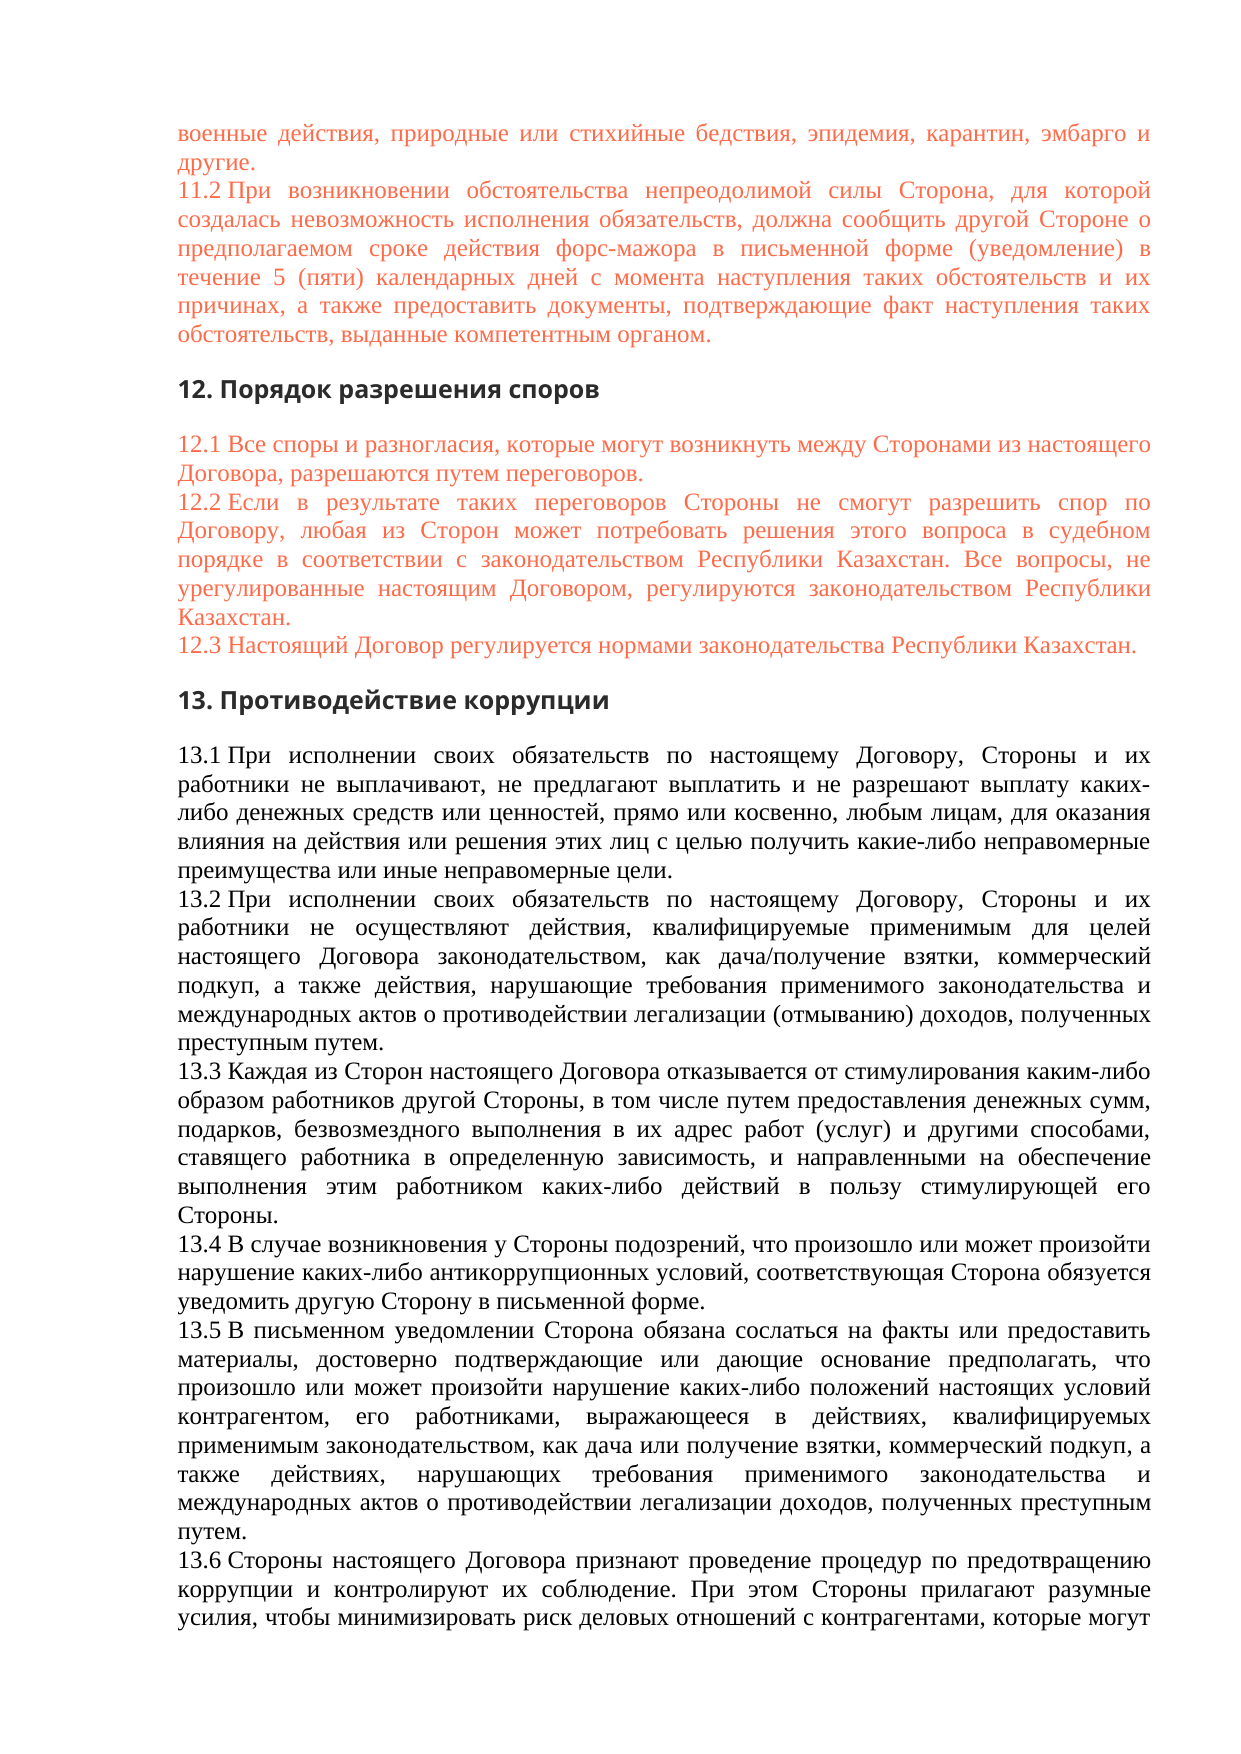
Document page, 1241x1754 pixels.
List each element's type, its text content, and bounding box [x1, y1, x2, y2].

text 12.3 Настоящий Договор регулируется нормами законодательства Республики Казахстан. [177, 630, 1152, 659]
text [177, 118, 1152, 176]
text 13.1 При исполнении своих обязательств по настоящему Договору, Стороны и их работники не выплачивают, не предлагают выплатить и не разрешают выплату каких-либо денежных средств или ценностей, прямо или косвенно, любым лицам, для оказания влияния на действия или решения этих лиц с целью получить какие-либо неправомерные преимущества или иные неправомерные цели. [177, 740, 1152, 884]
text 13.3 Каждая из Сторон настоящего Договора отказывается от стимулирования каким-либо образом работников другой Стороны, в том числе путем предоставления денежных сумм, подарков, безвозмездного выполнения в их адрес работ (услуг) и другими способами, ставящего работника в определенную зависимость, и направленными на обеспечение выполнения этим работником каких-либо действий в пользу стимулирующей его Стороны. [177, 1056, 1152, 1229]
text 12.2 Если в результате таких переговоров Стороны не смогут разрешить спор по Договору, любая из Сторон может потребовать решения этого вопроса в судебном порядке в соответствии с законодательством Республики Казахстан. Все вопросы, не урегулированные настоящим Договором, регулируются законодательством Республики Казахстан. [177, 487, 1152, 630]
text 13.2 При исполнении своих обязательств по настоящему Договору, Стороны и их работники не осуществляют действия, квалифицируемые применимым для целей настоящего Договора законодательством, как дача/получение взятки, коммерческий подкуп, а также действия, нарушающие требования применимого законодательства и международных актов о противодействии легализации (отмыванию) доходов, полученных преступным путем. [177, 884, 1152, 1056]
text 12. Порядок разрешения споров [177, 372, 1152, 406]
text 11.2 При возникновении обстоятельства непреодолимой силы Сторона, для которой создалась невозможность исполнения обязательств, должна сообщить другой Стороне о предполагаемом сроке действия форс-мажора в письменной форме (уведомление) в течение 5 (пяти) календарных дней с момента наступления таких обстоятельств и их причинах, а также предоставить документы, подтверждающие факт наступления таких обстоятельств, выданные компетентным органом. [177, 176, 1152, 348]
text 13.5 В письменном уведомлении Сторона обязана сослаться на факты или предоставить материалы, достоверно подтверждающие или дающие основание предполагать, что произошло или может произойти нарушение каких-либо положений настоящих условий контрагентом, его работниками, выражающееся в действиях, квалифицируемых применимым законодательством, как дача или получение взятки, коммерческий подкуп, а также действиях, нарушающих требования применимого законодательства и международных актов о противодействии легализации доходов, полученных преступным путем. [177, 1315, 1152, 1545]
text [177, 1545, 1152, 1631]
text 13. Противодействие коррупции [177, 682, 1152, 717]
text 13.4 В случае возникновения у Стороны подозрений, что произошло или может произойти нарушение каких-либо антикоррупционных условий, соответствующая Сторона обязуется уведомить другую Сторону в письменной форме. [177, 1229, 1152, 1315]
text 12.1 Все споры и разногласия, которые могут возникнуть между Сторонами из настоящего Договора, разрешаются путем переговоров. [177, 429, 1152, 487]
